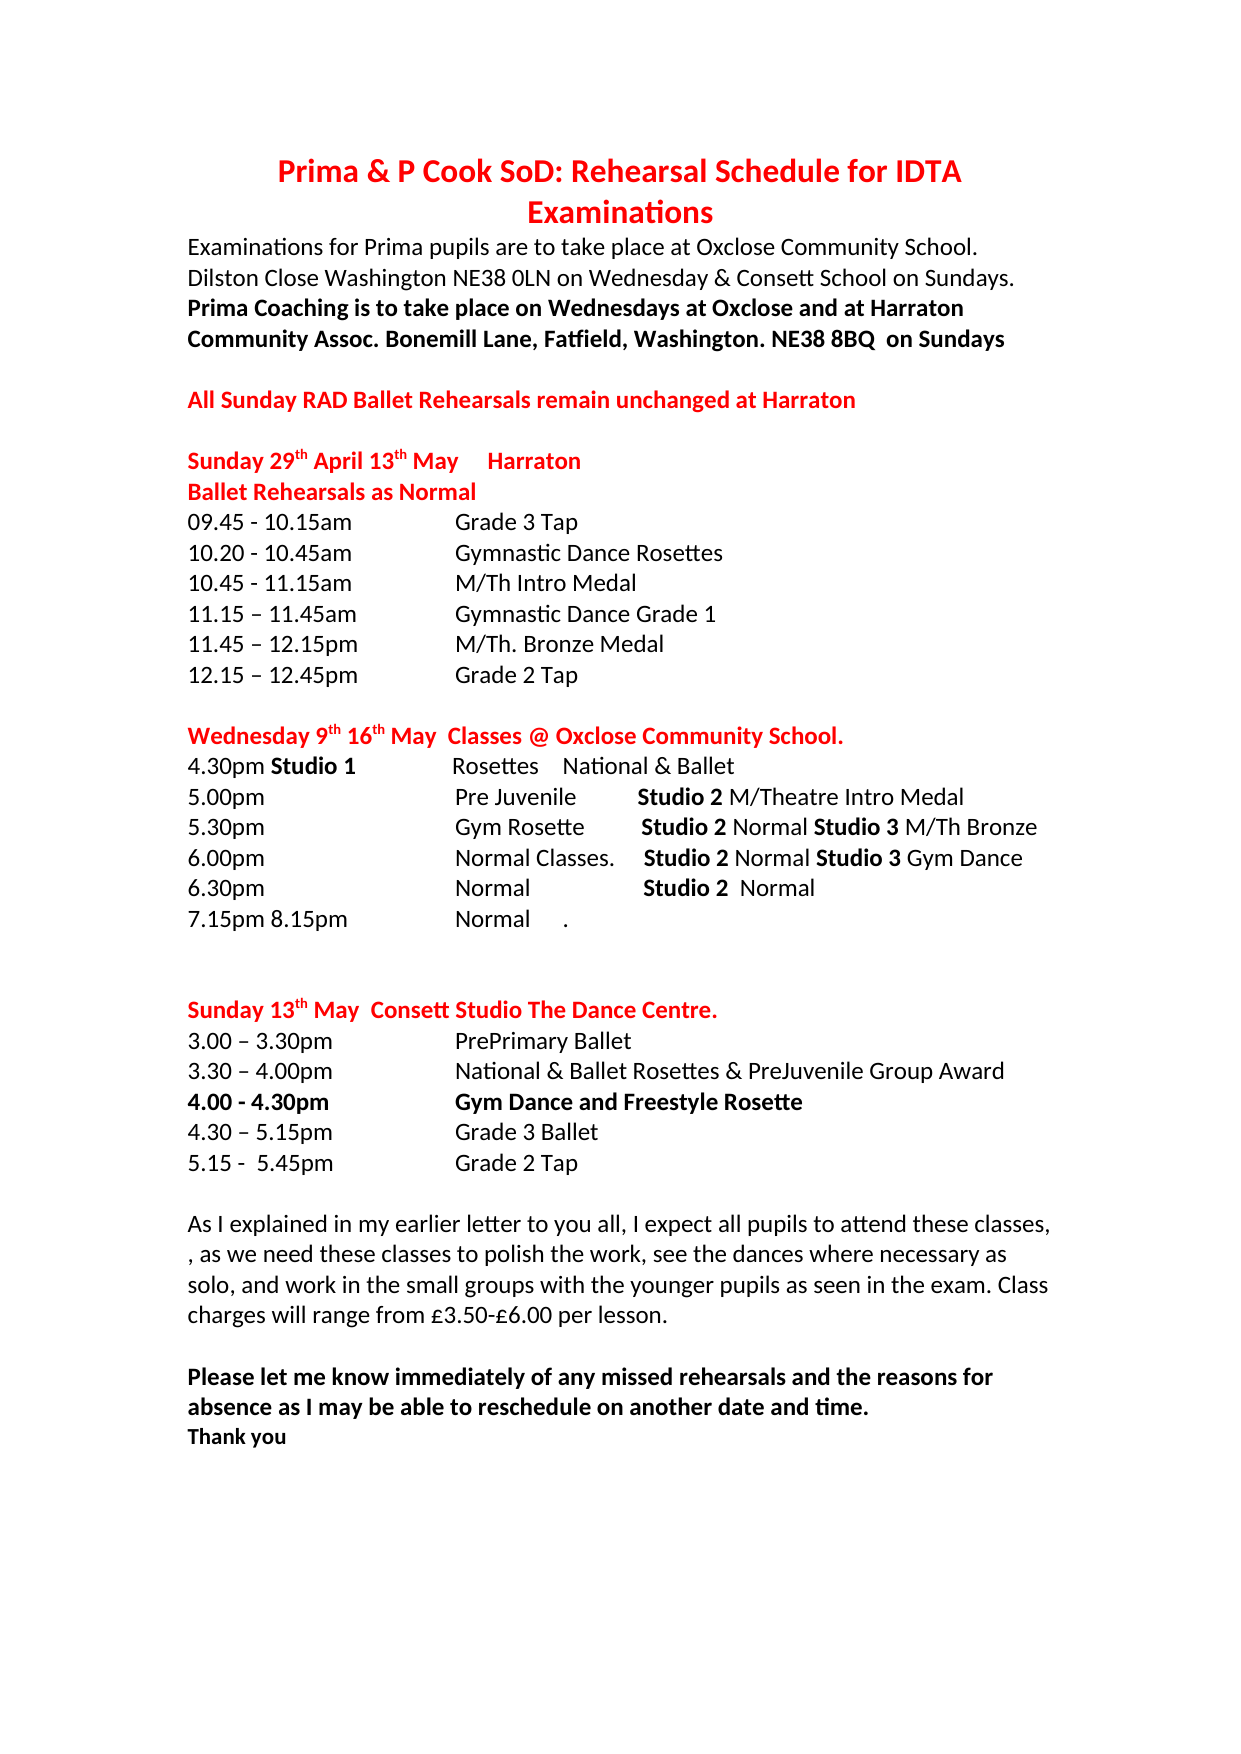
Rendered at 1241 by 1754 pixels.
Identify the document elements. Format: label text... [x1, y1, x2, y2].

text Sunday 13th May Consett Studio The Dance Centre. [187, 994, 1053, 1025]
text All Sunday RAD Ballet Rehearsals remain unchanged at Harraton [187, 384, 1053, 414]
text Please let me know immediately of any missed rehearsals and the reasons for absence as I may be able to reschedule on another date and time. [187, 1361, 1053, 1422]
text 4.00 - 4.30pm Gym Dance and Freestyle Rosette [187, 1086, 1053, 1117]
text 4.30pm Studio 1 Rosettes National & Ballet [187, 750, 1053, 781]
text 5.15 - 5.45pm Grade 2 Tap [187, 1147, 1053, 1178]
text 3.00 – 3.30pm PrePrimary Ballet [187, 1025, 1053, 1056]
text 11.45 – 12.15pm M/Th. Bronze Medal [187, 628, 1053, 659]
text 10.45 - 11.15am M/Th Intro Medal [187, 567, 1053, 598]
text Prima & P Cook SoD: Rehearsal Schedule for IDTA Examinations [187, 150, 1053, 231]
text Wednesday 9th 16th May Classes @ Oxclose Community School. [187, 720, 1053, 750]
text 3.30 – 4.00pm National & Ballet Rosettes & PreJuvenile Group Award [187, 1056, 1053, 1086]
text 11.15 – 11.45am Gymnastic Dance Grade 1 [187, 598, 1053, 628]
text 10.20 - 10.45am Gymnastic Dance Rosettes [187, 537, 1053, 567]
text Ballet Rehearsals as Normal [187, 476, 1053, 506]
text Sunday 29th April 13th May Harraton [187, 445, 1053, 476]
text Examinations for Prima pupils are to take place at Oxclose Community School. Dilston Close Washington NE38 0LN on Wednesday & Consett School on Sundays. [187, 231, 1053, 292]
text Prima Coaching is to take place on Wednesdays at Oxclose and at Harraton Community Assoc. Bonemill Lane, Fatfield, Washington. NE38 8BQ on Sundays [187, 292, 1053, 353]
text 12.15 – 12.45pm Grade 2 Tap [187, 659, 1053, 689]
text As I explained in my earlier letter to you all, I expect all pupils to attend these classes, , as we need these classes to polish the work, see the dances where necessary as solo, and work in the small groups with the younger pupils as seen in the exam. Class charges will range from £3.50-£6.00 per lesson. [187, 1208, 1053, 1330]
text 5.00pm Pre Juvenile Studio 2 M/Theatre Intro Medal [187, 781, 1053, 811]
text 4.30 – 5.15pm Grade 3 Ballet [187, 1117, 1053, 1147]
text 6.00pm Normal Classes. Studio 2 Normal Studio 3 Gym Dance [187, 842, 1053, 872]
text 6.30pm Normal Studio 2 Normal [187, 872, 1053, 903]
text 09.45 - 10.15am Grade 3 Tap [187, 506, 1053, 537]
text 7.15pm 8.15pm Normal . [187, 903, 1053, 933]
text 5.30pm Gym Rosette Studio 2 Normal Studio 3 M/Th Bronze [187, 811, 1053, 842]
text Thank you [187, 1422, 1053, 1450]
